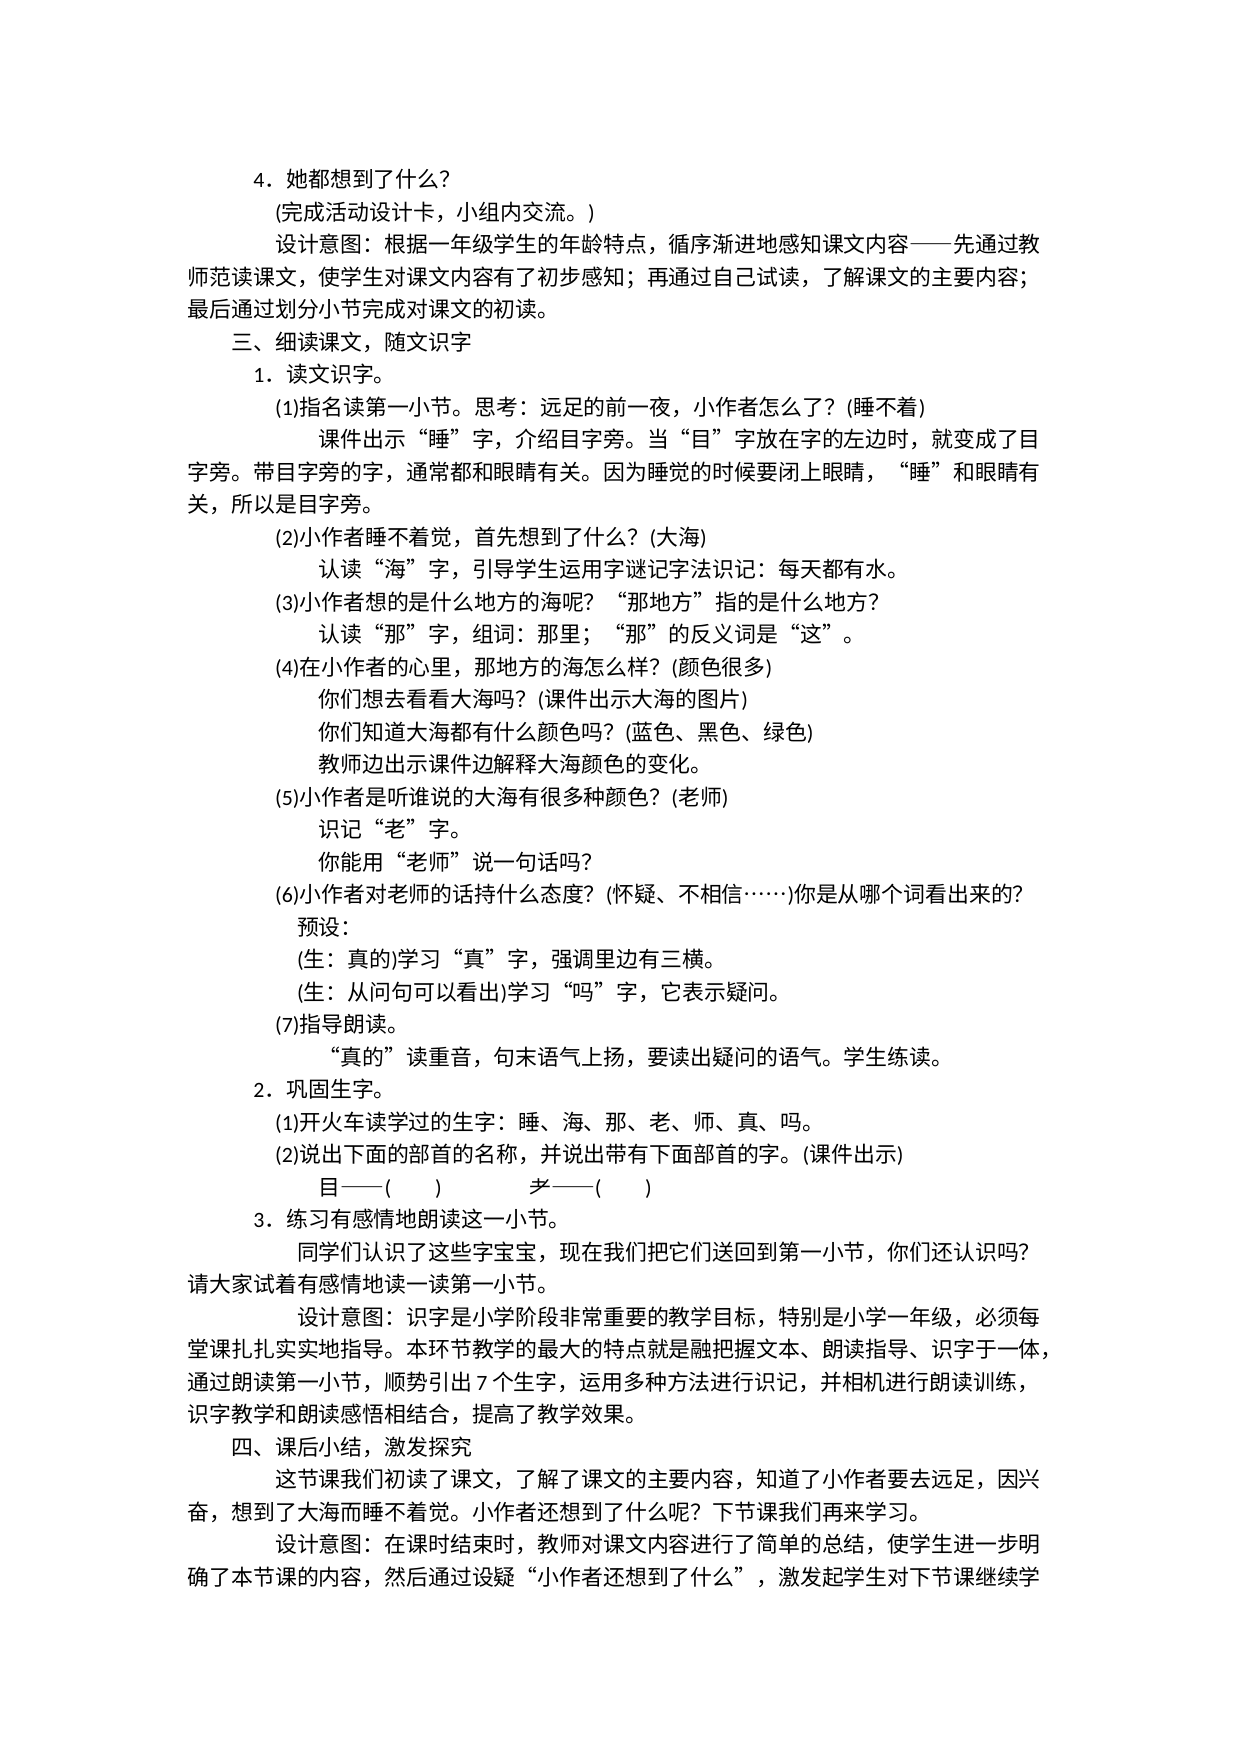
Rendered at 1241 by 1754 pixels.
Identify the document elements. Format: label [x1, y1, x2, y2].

text [187, 162, 1053, 1592]
